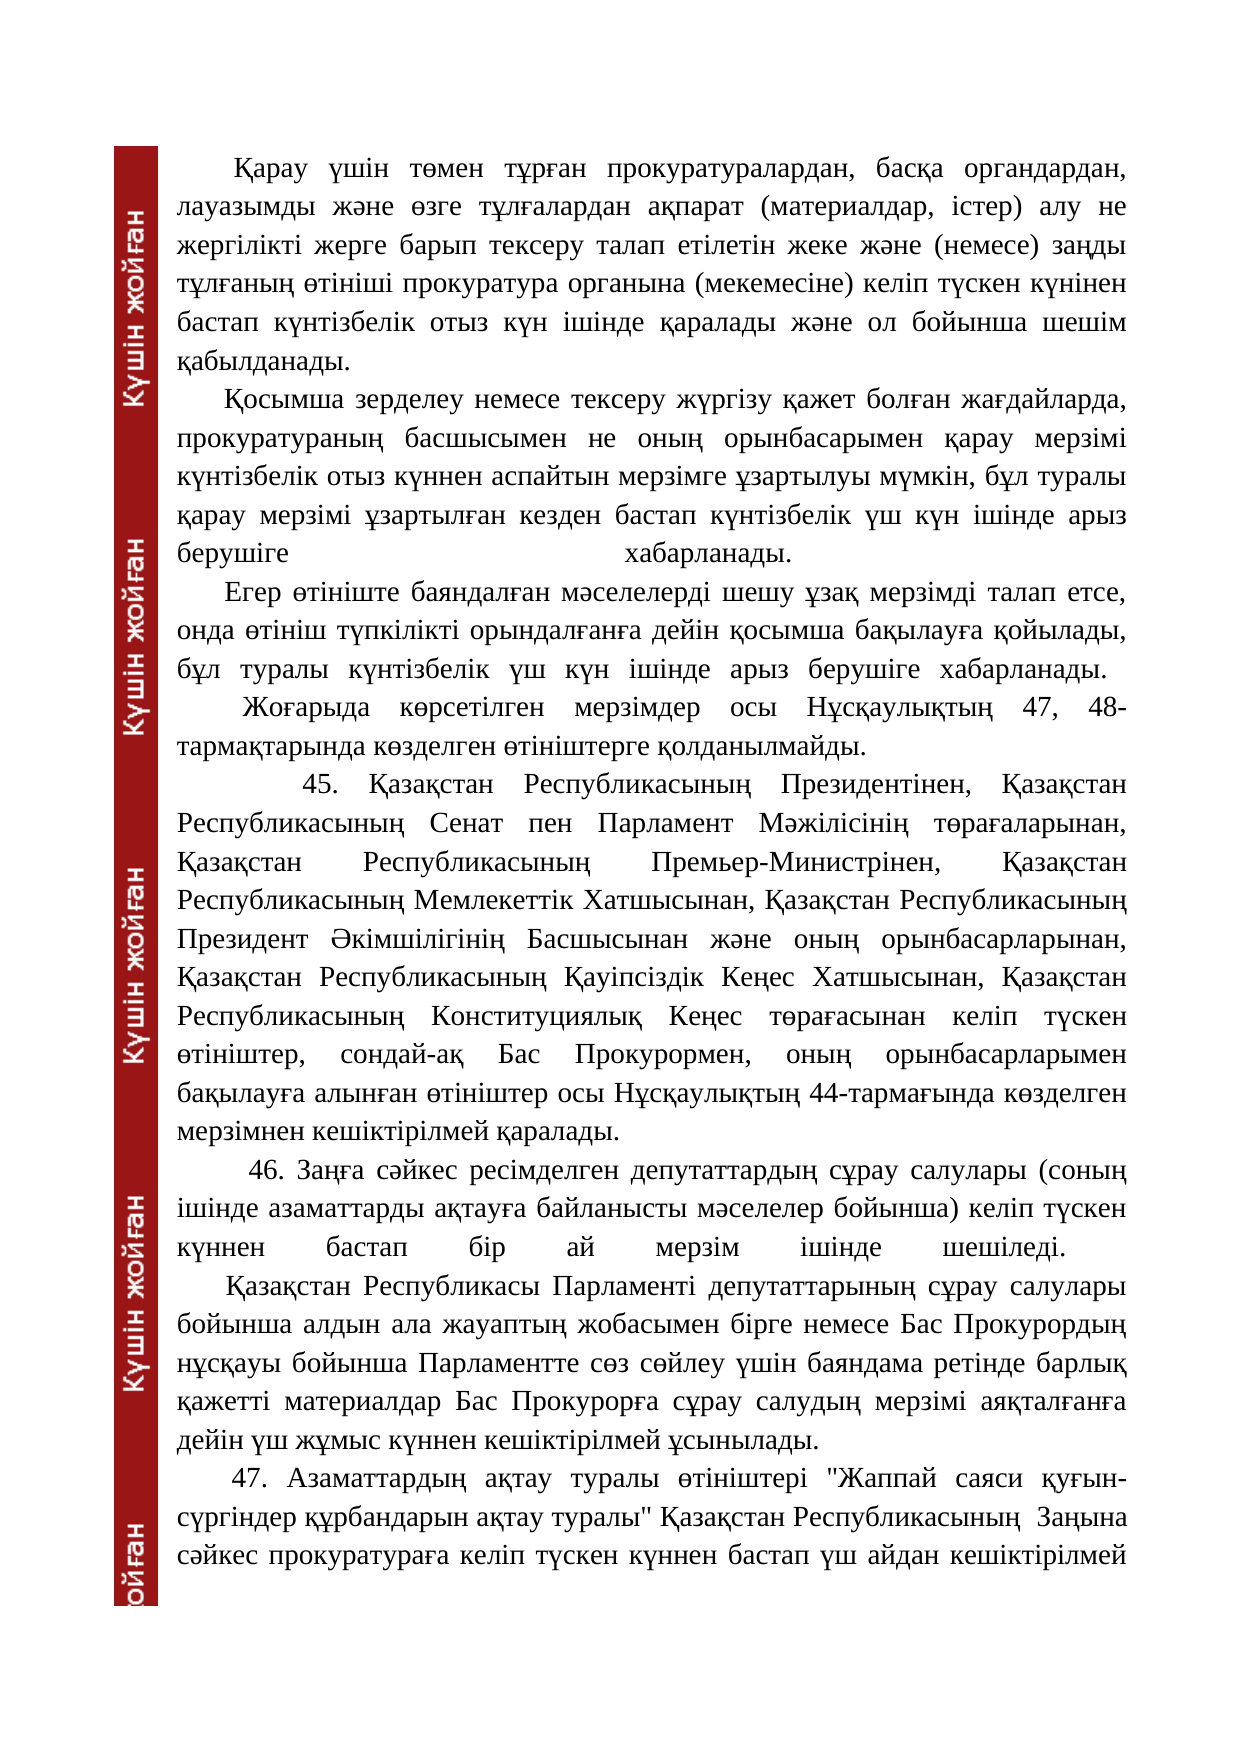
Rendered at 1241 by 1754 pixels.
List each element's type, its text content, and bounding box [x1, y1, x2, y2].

picture [114, 762, 158, 767]
picture [114, 1455, 158, 1460]
text 45. Қазақстан Республикасының Президентінен, Қазақстан Республикасының Сенат пен Парламент Мәжілісінің төрағаларынан, Қазақстан Республикасының Премьер-Министрінен, Қазақстан Республикасының Мемлекеттік Хатшысынан, Қазақстан Республикасының Президент Әкімшілігінің Басшысынан және оның орынбасарларынан, Қазақстан Республикасының Қауіпсіздік Кеңес Хатшысынан, Қазақстан Республикасының Конституциялық Кеңес төрағасынан келіп түскен өтініштер, сондай-ақ Бас Прокурормен, оның орынбасарларымен бақылауға алынған өтініштер осы Нұсқаулықтың 44-тармағында көзделген мерзімнен кешіктірілмей қаралады. [112, 767, 1128, 1147]
text 46. Заңға сәйкес ресімделген депутаттардың сұрау салулары (соның ішінде азаматтарды ақтауға байланысты мәселелер бойынша) келіп түскен күннен бастап бір ай мерзім ішінде шешіледі. Қазақстан Республикасы Парламенті депутаттарының сұрау салулары бойынша алдын ала жауаптың жобасымен бірге немесе Бас Прокурордың нұсқауы бойынша Парламентте сөз сөйлеу үшін баяндама ретінде барлық қажетті материалдар Бас Прокурорға сұрау салудың мерзімі аяқталғанға дейін үш жұмыс күннен кешіктірілмей ұсынылады. [112, 1152, 1128, 1455]
picture [114, 1147, 158, 1152]
picture [114, 146, 158, 150]
picture [114, 1571, 158, 1606]
